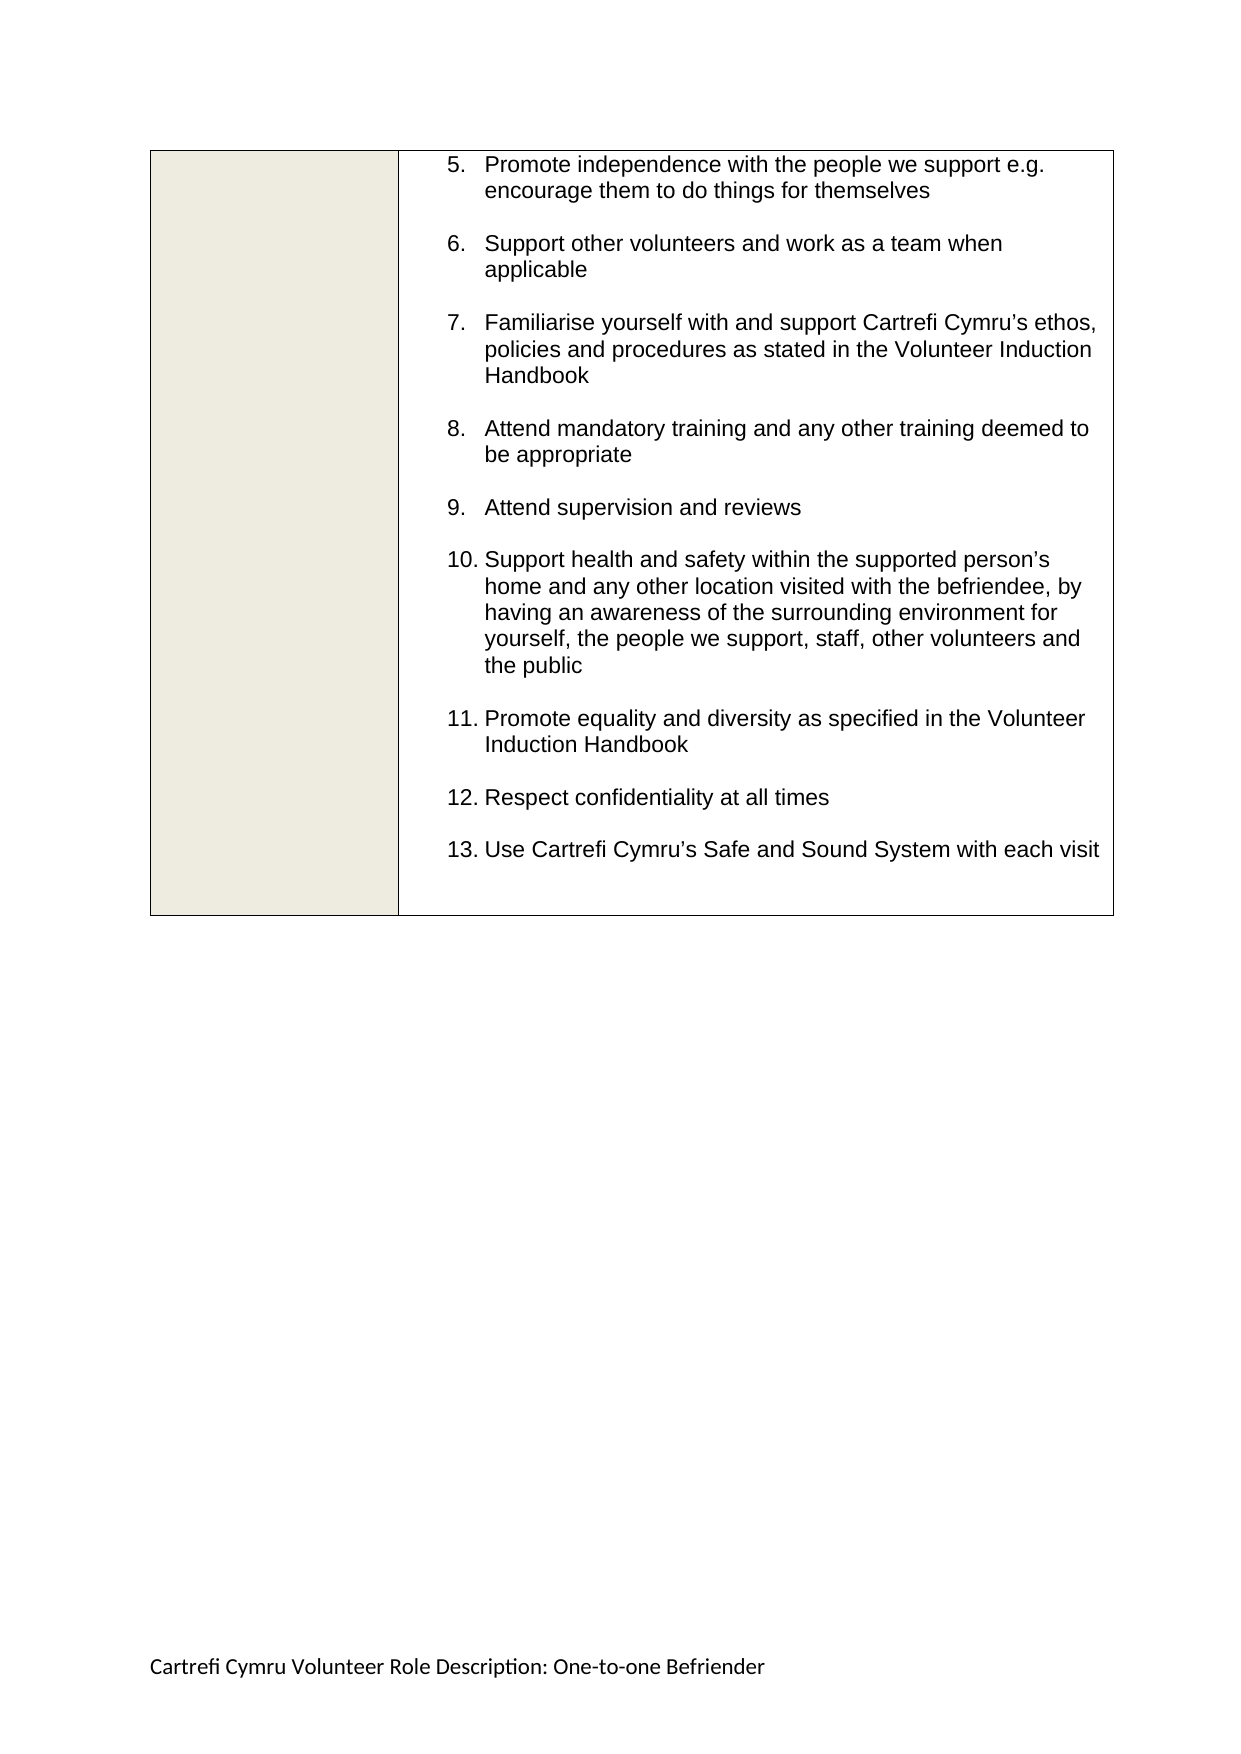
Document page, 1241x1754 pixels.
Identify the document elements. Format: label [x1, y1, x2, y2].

table_cell [151, 151, 398, 915]
table_cell [399, 151, 1113, 915]
